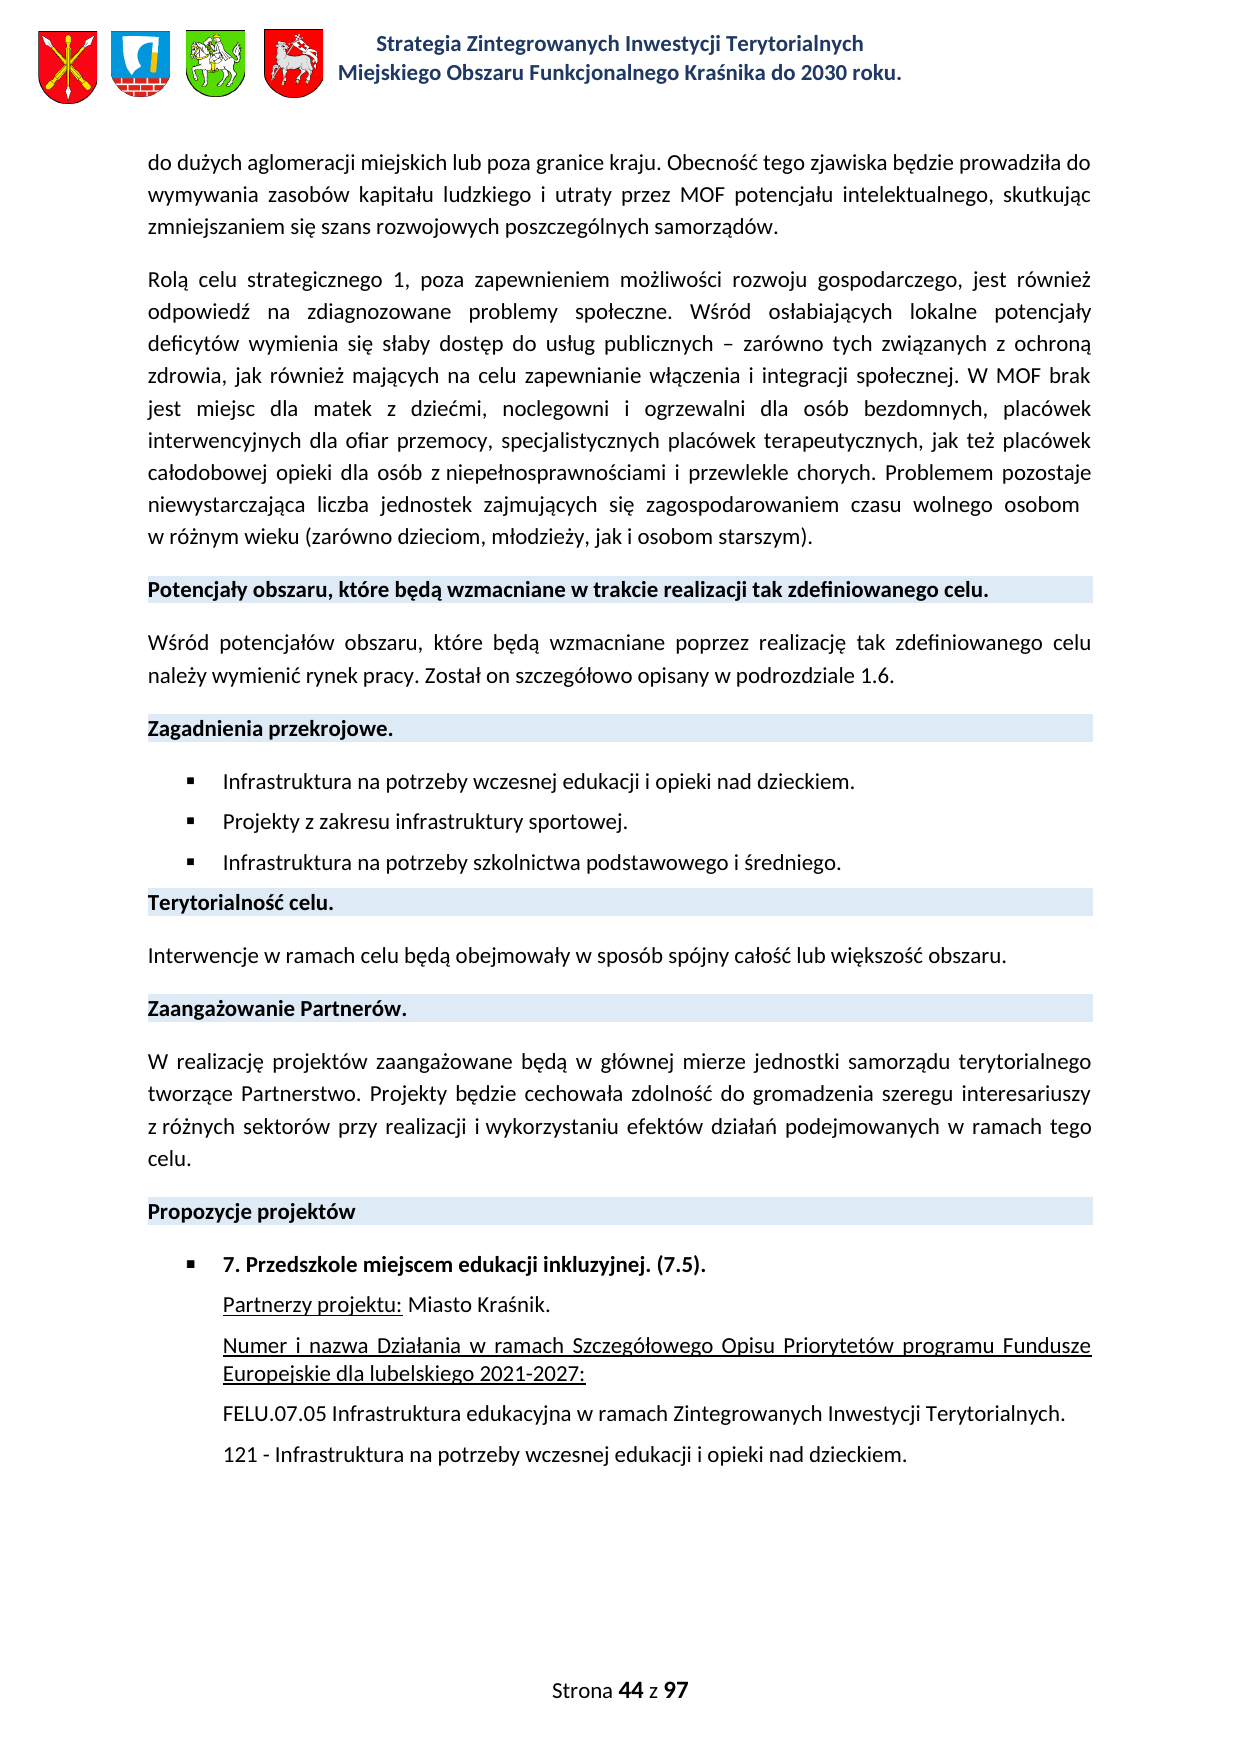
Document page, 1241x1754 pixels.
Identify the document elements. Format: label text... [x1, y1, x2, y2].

list Projekty z zakresu infrastruktury sportowej. [185, 807, 1093, 835]
picture [264, 29, 324, 98]
text W realizację projektów zaangażowane będą w głównej mierze jednostki samorządu terytorialnego tworzące Partnerstwo. Projekty będzie cechowała zdolność do gromadzenia szeregu interesariuszy z różnych sektorów przy realizacji i wykorzystaniu efektów działań podejmowanych w ramach tego celu. [148, 1047, 1093, 1172]
list Partnerzy projektu: Miasto Kraśnik. [223, 1291, 1093, 1318]
list FELU.07.05 Infrastruktura edukacyjna w ramach Zintegrowanych Inwestycji Terytorialnych. [223, 1399, 1093, 1428]
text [148, 148, 1093, 240]
picture [111, 79, 170, 97]
text Wśród potencjałów obszaru, które będą wzmacniane poprzez realizację tak zdefiniowanego celu należy wymienić rynek pracy. Został on szczegółowo opisany w podrozdziale 1.6. [148, 628, 1093, 689]
picture [186, 30, 245, 97]
text Interwencje w ramach celu będą obejmowały w sposób spójny całość lub większość obszaru. [148, 941, 1093, 969]
text Zagadnienia przekrojowe. [148, 714, 1093, 742]
text Propozycje projektów [148, 1197, 1093, 1225]
list Infrastruktura na potrzeby wczesnej edukacji i opieki nad dzieckiem. [185, 767, 1093, 795]
text Rolą celu strategicznego 1, poza zapewnieniem możliwości rozwoju gospodarczego, jest również odpowiedź na zdiagnozowane problemy społeczne. Wśród osłabiających lokalne potencjały deficytów wymienia się słaby dostęp do usług publicznych – zarówno tych związanych z ochroną zdrowia, jak również mających na celu zapewnianie włączenia i integracji społecznej. W MOF brak jest miejsc dla matek z dziećmi, noclegowni i ogrzewalni dla osób bezdomnych, placówek interwencyjnych dla ofiar przemocy, specjalistycznych placówek terapeutycznych, jak też placówek całodobowej opieki dla osób z niepełnosprawnościami i przewlekle chorych. Problemem pozostaje niewystarczająca liczba jednostek zajmujących się zagospodarowaniem czasu wolnego osobom w różnym wieku (zarówno dzieciom, młodzieży, jak i osobom starszym). [148, 265, 1093, 551]
picture [38, 31, 98, 104]
text Potencjały obszaru, które będą wzmacniane w trakcie realizacji tak zdefiniowanego celu. [148, 576, 1093, 603]
list Infrastruktura na potrzeby szkolnictwa podstawowego i średniego. [185, 848, 1093, 876]
list 121 - Infrastruktura na potrzeby wczesnej edukacji i opieki nad dzieckiem. [223, 1440, 1093, 1468]
list 7. Przedszkole miejscem edukacji inkluzyjnej. (7.5). [185, 1250, 1093, 1278]
text Terytorialność celu. [148, 888, 1093, 916]
text Zaangażowanie Partnerów. [148, 994, 1093, 1022]
picture [123, 37, 158, 73]
list Numer i nazwa Działania w ramach Szczegółowego Opisu Priorytetów programu Fundusze Europejskie dla lubelskiego 2021-2027: [223, 1331, 1093, 1387]
